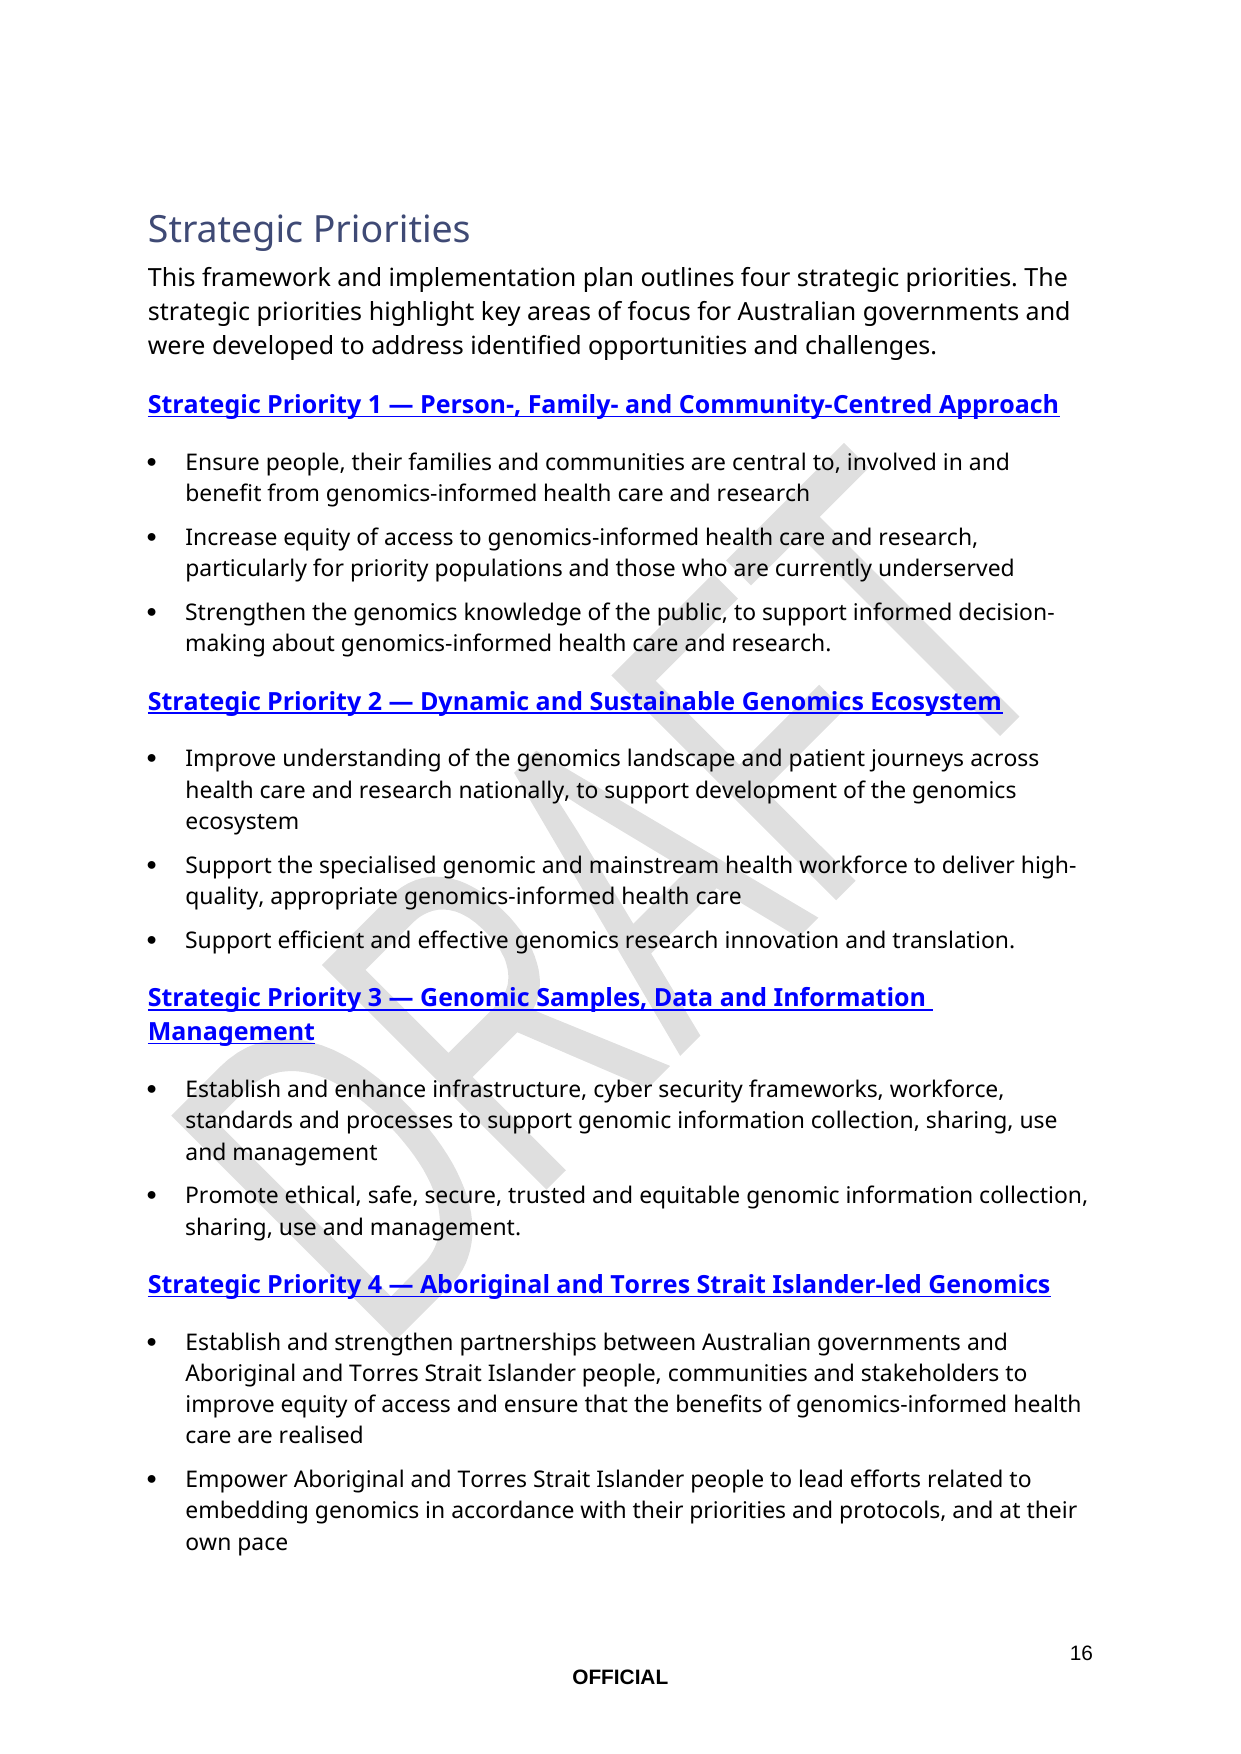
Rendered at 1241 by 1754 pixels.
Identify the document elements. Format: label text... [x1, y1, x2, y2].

list Establish and enhance infrastructure, cyber security frameworks, workforce, standards and processes to support genomic information collection, sharing, use and management [148, 1073, 1092, 1167]
text This framework and implementation plan outlines four strategic priorities. The strategic priorities highlight key areas of focus for Australian governments and were developed to address identified opportunities and challenges. [148, 259, 1092, 362]
list Promote ethical, safe, secure, trusted and equitable genomic information collection, sharing, use and management. [148, 1179, 1092, 1242]
text Strategic Priority 4 — Aboriginal and Torres Strait Islander-led Genomics [148, 1267, 1092, 1301]
list Establish and strengthen partnerships between Australian governments and Aboriginal and Torres Strait Islander people, communities and stakeholders to improve equity of access and ensure that the benefits of genomics-informed health care are realised [148, 1326, 1092, 1451]
text Strategic Priority 3 — Genomic Samples, Data and Information Management [148, 980, 1092, 1048]
list Strengthen the genomics knowledge of the public, to support informed decision-making about genomics-informed health care and research. [148, 596, 1092, 658]
list Increase equity of access to genomics-informed health care and research, particularly for priority populations and those who are currently underserved [148, 521, 1092, 583]
list Empower Aboriginal and Torres Strait Islander people to lead efforts related to embedding genomics in accordance with their priorities and protocols, and at their own pace [148, 1463, 1092, 1557]
text Strategic Priority 2 — Dynamic and Sustainable Genomics Ecosystem [148, 683, 1092, 717]
subtitle Strategic Priorities [148, 202, 1092, 253]
list Support efficient and effective genomics research innovation and translation. [148, 923, 1092, 955]
list Support the specialised genomic and mainstream health workforce to deliver high-quality, appropriate genomics-informed health care [148, 848, 1092, 911]
list Improve understanding of the genomics landscape and patient journeys across health care and research nationally, to support development of the genomics ecosystem [148, 742, 1092, 836]
text Strategic Priority 1 — Person-, Family- and Community-Centred Approach [148, 387, 1092, 421]
list Ensure people, their families and communities are central to, involved in and benefit from genomics-informed health care and research [148, 446, 1092, 508]
